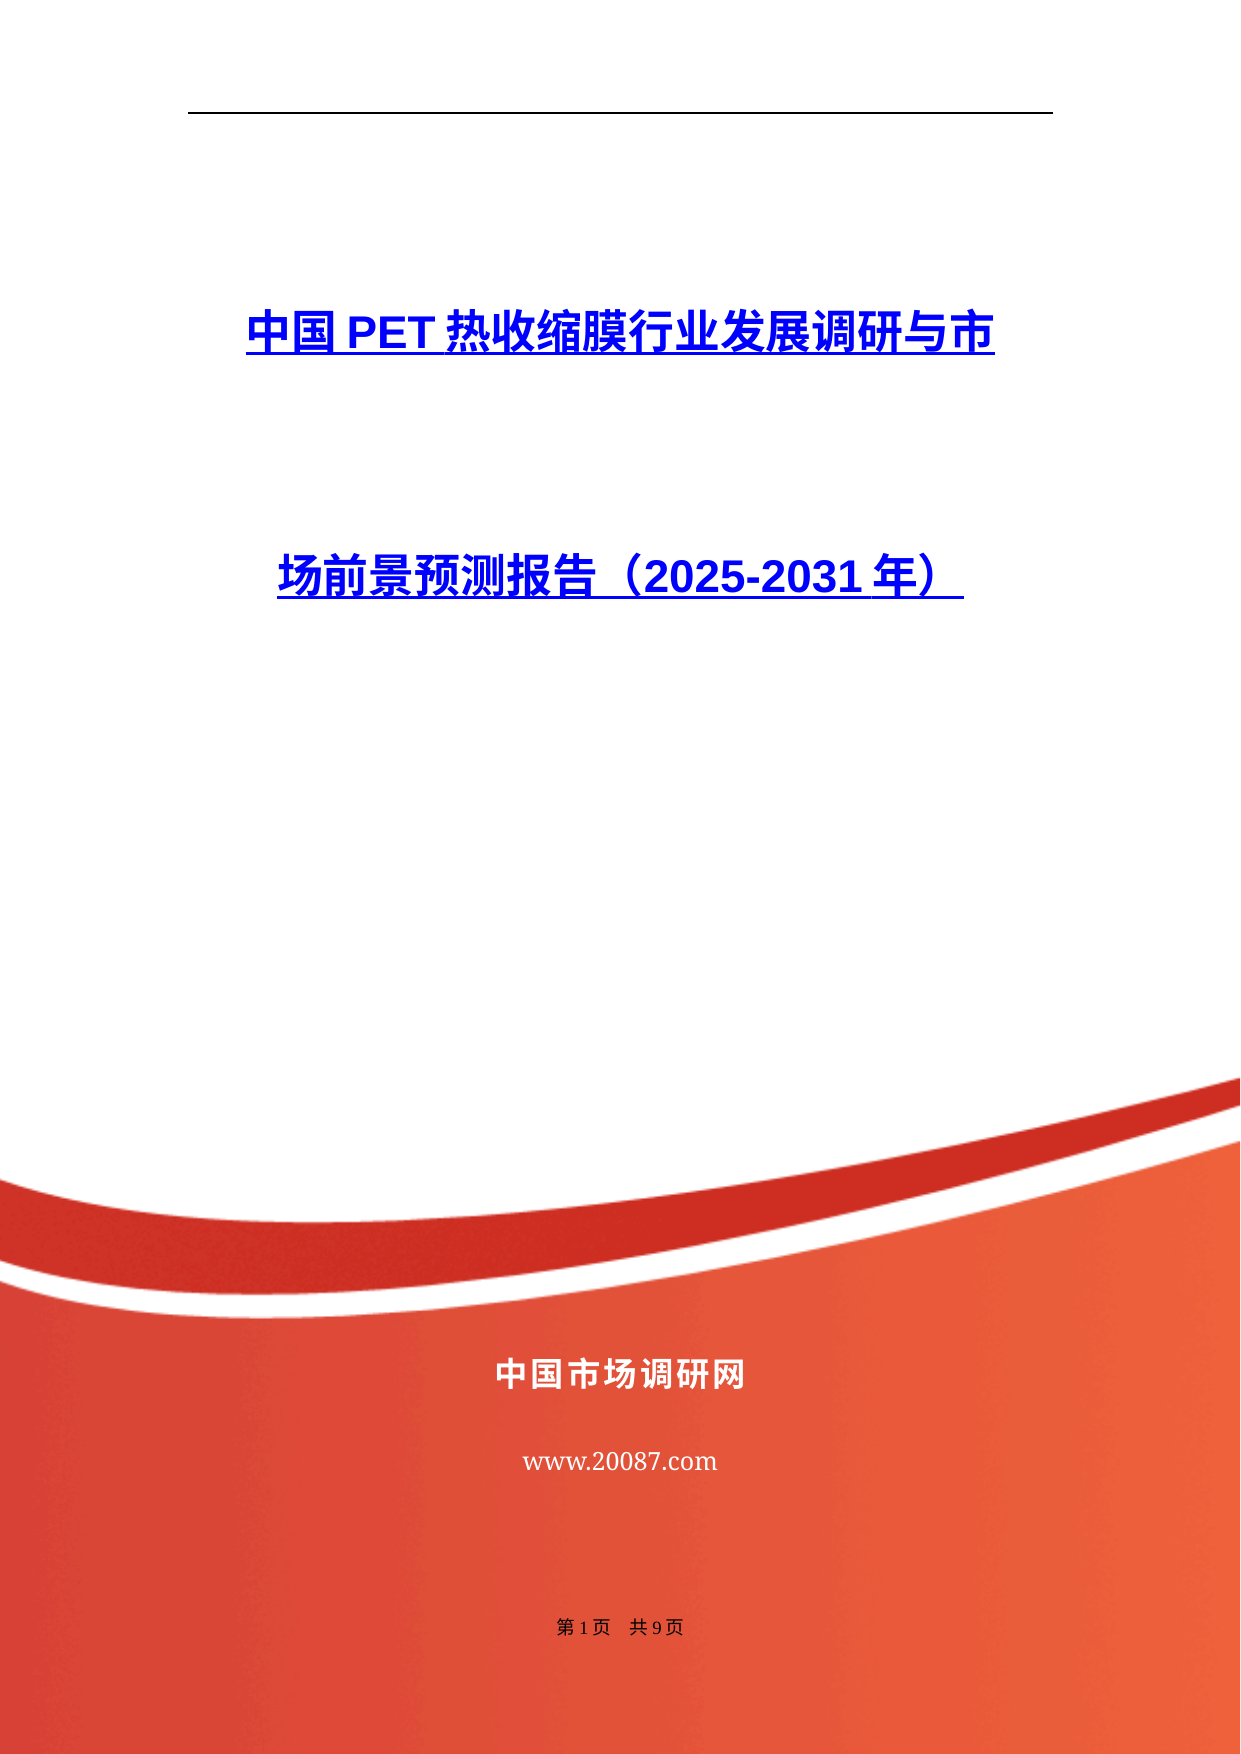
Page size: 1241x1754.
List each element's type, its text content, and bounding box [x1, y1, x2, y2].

text www.20087.com [187, 1428, 1053, 1493]
table_header 中国PET热收缩膜行业发展调研与市场前景预测报告（2025-2031年） [188, 207, 1053, 773]
picture [0, 1006, 1241, 1754]
subtitle 中国市场调研网 [187, 1339, 1053, 1404]
